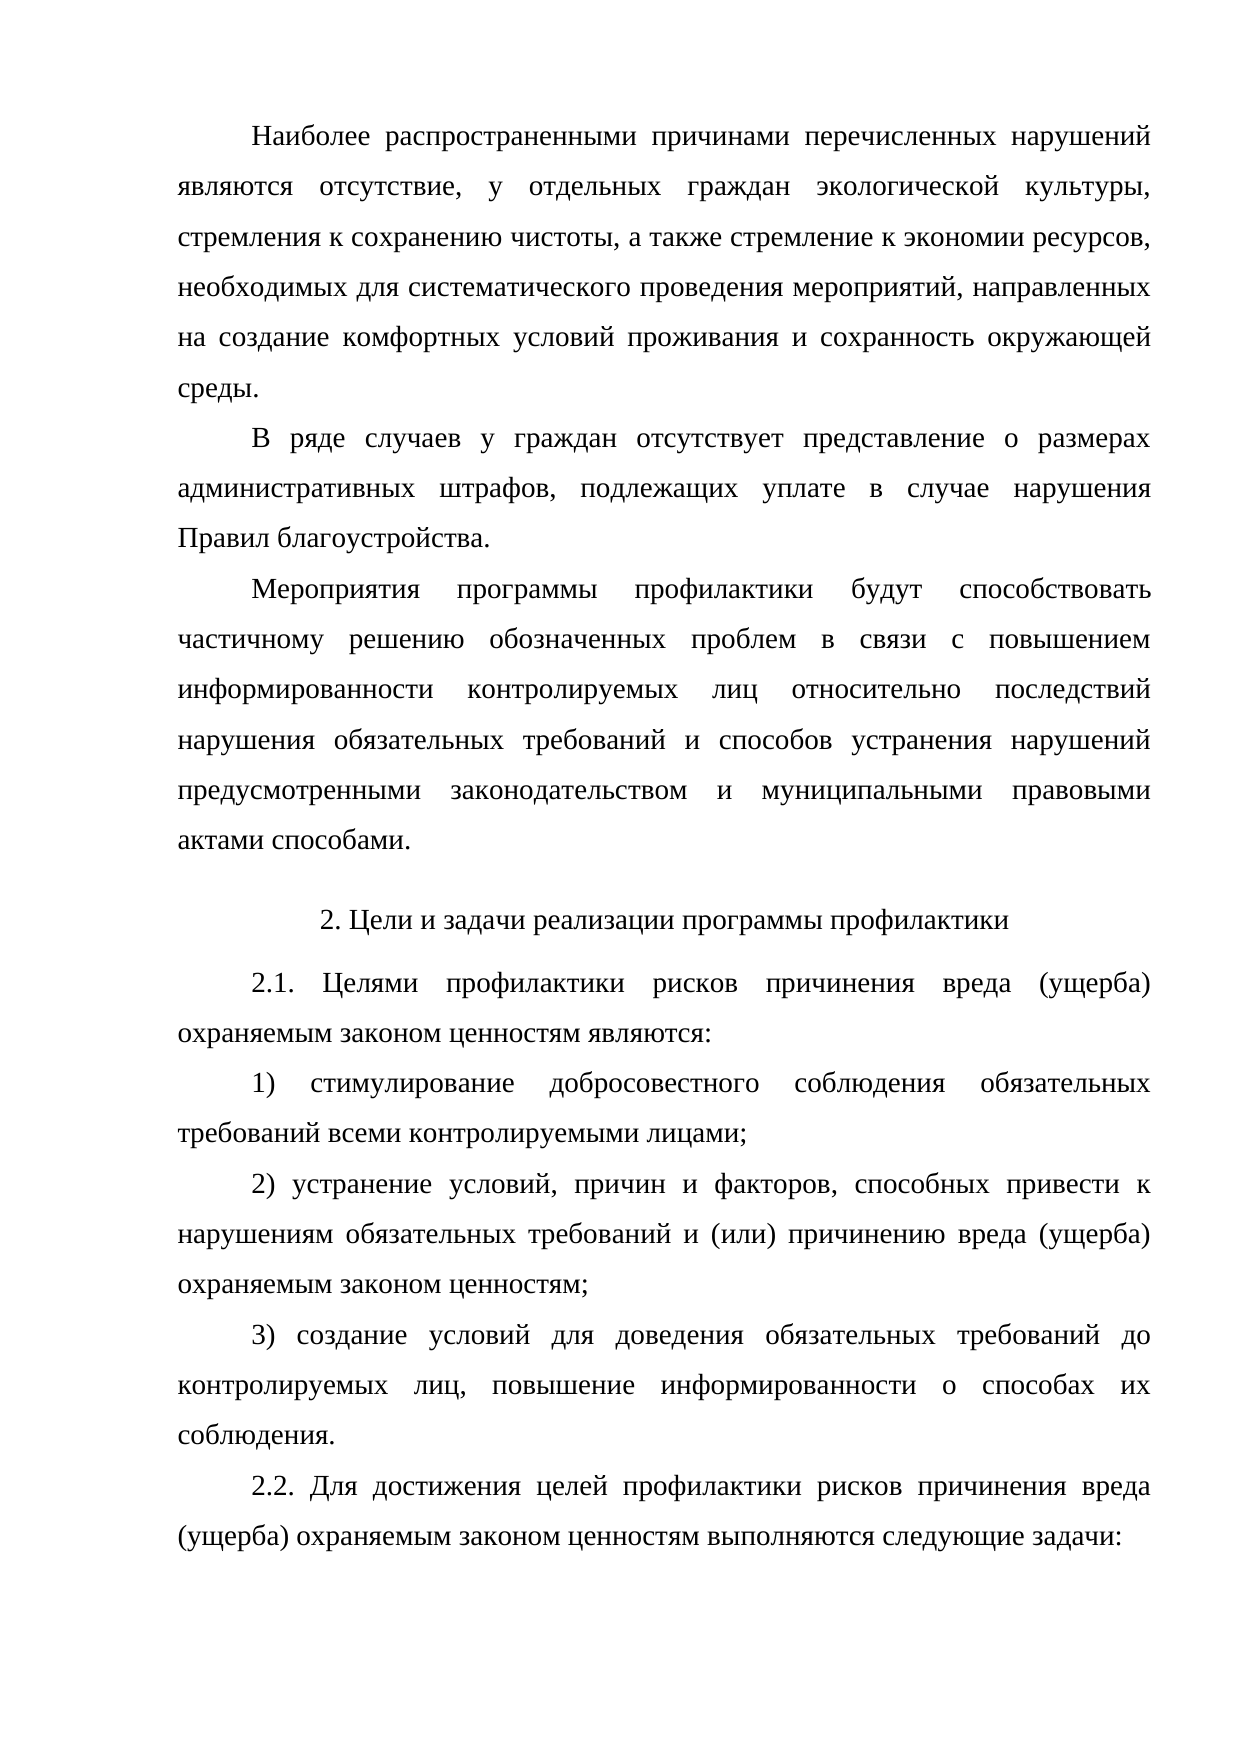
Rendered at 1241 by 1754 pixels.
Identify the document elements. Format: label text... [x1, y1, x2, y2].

text В ряде случаев у граждан отсутствует представление о размерах административных штрафов, подлежащих уплате в случае нарушения Правил благоустройства. [177, 420, 1152, 554]
text 3) создание условий для доведения обязательных требований до контролируемых лиц, повышение информированности о способах их соблюдения. [177, 1317, 1152, 1451]
text 1) стимулирование добросовестного соблюдения обязательных требований всеми контролируемыми лицами; [177, 1065, 1152, 1149]
text 2. Цели и задачи реализации программы профилактики [177, 902, 1152, 936]
text Наиболее распространенными причинами перечисленных нарушений являются отсутствие, у отдельных граждан экологической культуры, стремления к сохранению чистоты, а также стремление к экономии ресурсов, необходимых для систематического проведения мероприятий, направленных на создание комфортных условий проживания и сохранность окружающей среды. [177, 118, 1152, 403]
text Мероприятия программы профилактики будут способствовать частичному решению обозначенных проблем в связи с повышением информированности контролируемых лиц относительно последствий нарушения обязательных требований и способов устранения нарушений предусмотренными законодательством и муниципальными правовыми актами способами. [177, 571, 1152, 856]
text 2.2. Для достижения целей профилактики рисков причинения вреда (ущерба) охраняемым законом ценностям выполняются следующие задачи: [177, 1468, 1152, 1552]
text 2.1. Целями профилактики рисков причинения вреда (ущерба) охраняемым законом ценностям являются: [177, 965, 1152, 1048]
text 2) устранение условий, причин и факторов, способных привести к нарушениям обязательных требований и (или) причинению вреда (ущерба) охраняемым законом ценностям; [177, 1166, 1152, 1300]
